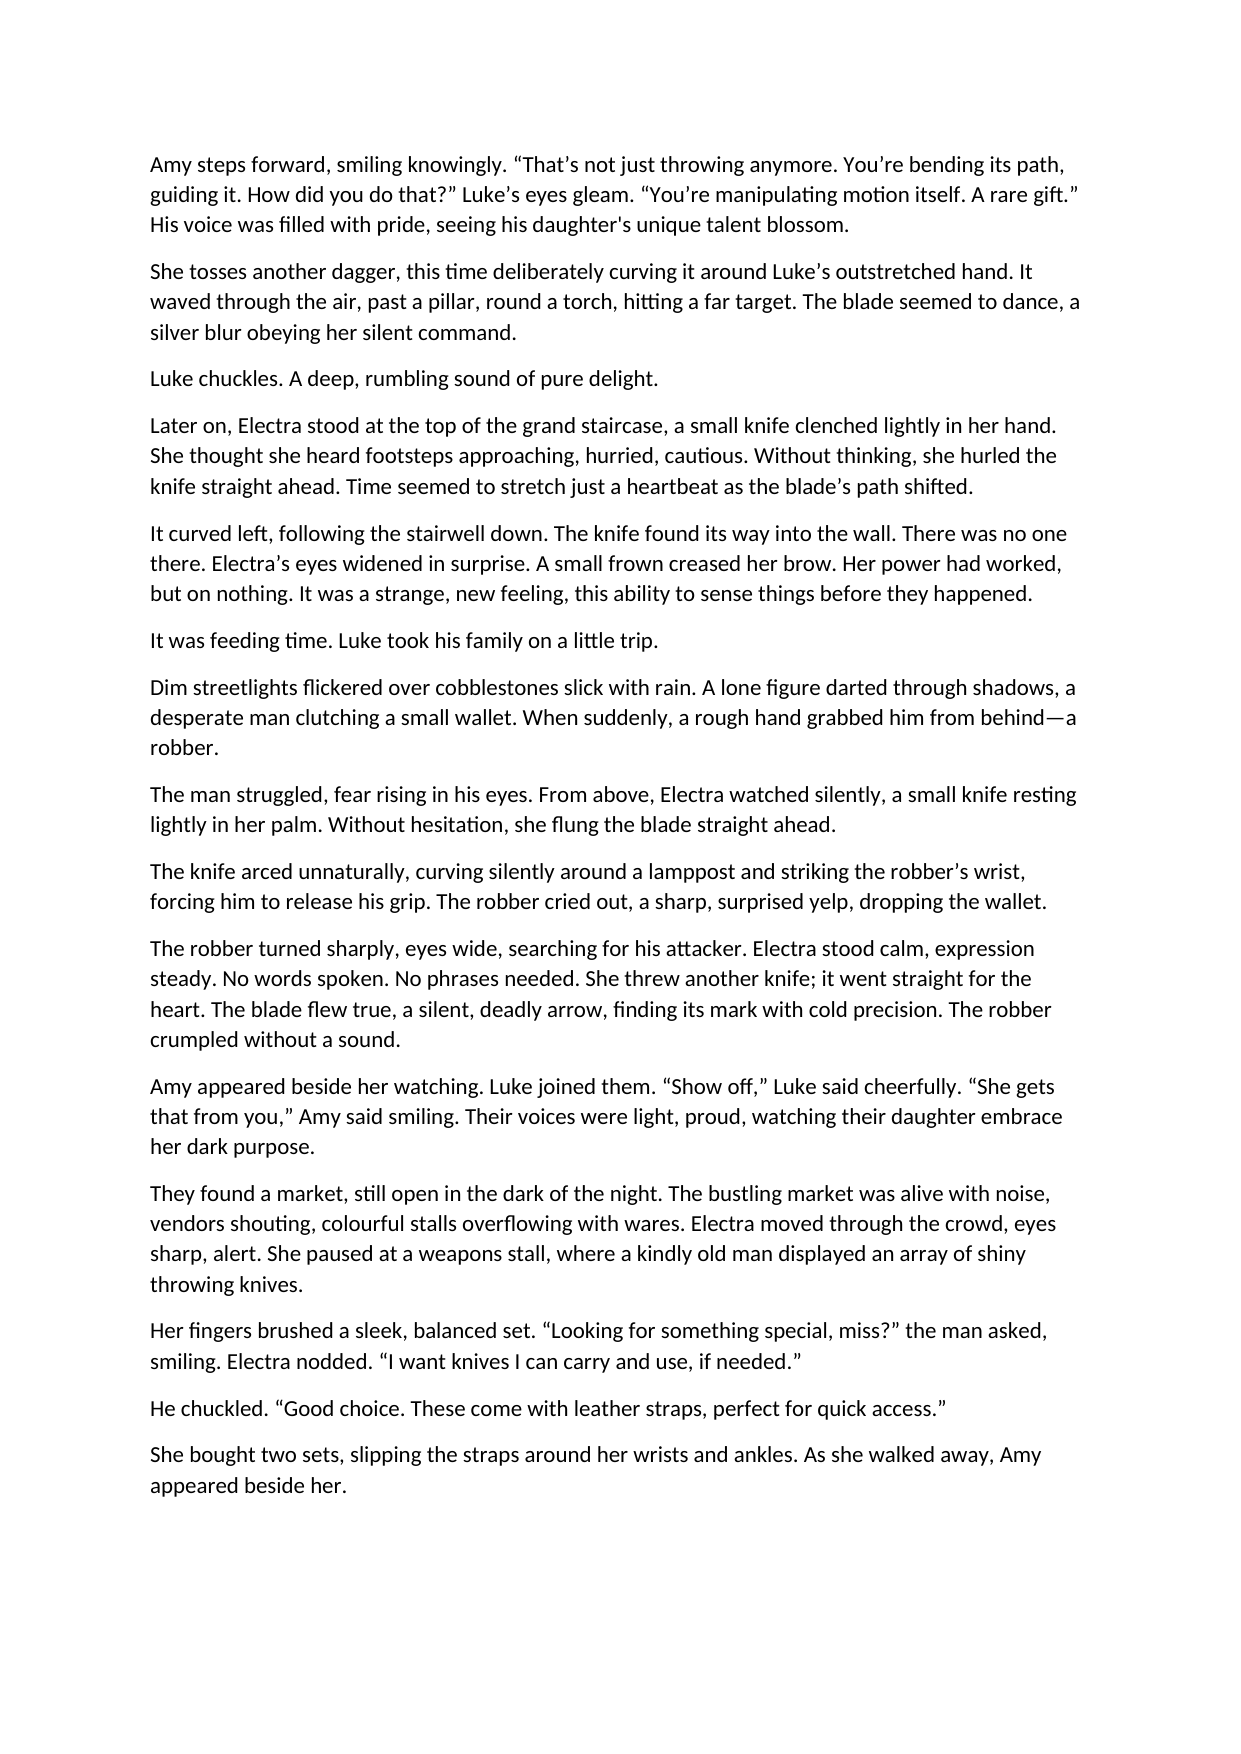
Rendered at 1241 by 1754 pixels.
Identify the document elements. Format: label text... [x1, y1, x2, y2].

text Dim streetlights flickered over cobblestones slick with rain. A lone figure darted through shadows, a desperate man clutching a small wallet. When suddenly, a rough hand grabbed him from behind—a robber. [150, 673, 1090, 761]
text They found a market, still open in the dark of the night. The bustling market was alive with noise, vendors shouting, colourful stalls overflowing with wares. Electra moved through the crowd, eyes sharp, alert. She paused at a weapons stall, where a kindly old man displayed an array of shiny throwing knives. [150, 1179, 1090, 1298]
text It curved left, following the stairwell down. The knife found its way into the wall. There was no one there. Electra’s eyes widened in surprise. A small frown creased her brow. Her power had worked, but on nothing. It was a strange, new feeling, this ability to sense things before they happened. [150, 519, 1090, 607]
text Amy appeared beside her watching. Luke joined them. “Show off,” Luke said cheerfully. “She gets that from you,” Amy said smiling. Their voices were light, proud, watching their daughter embrace her dark purpose. [150, 1072, 1090, 1160]
text It was feeding time. Luke took his family on a little trip. [150, 626, 1090, 654]
text Amy steps forward, smiling knowingly. “That’s not just throwing anymore. You’re bending its path, guiding it. How did you do that?” Luke’s eyes gleam. “You’re manipulating motion itself. A rare gift.” His voice was filled with pride, seeing his daughter's unique talent blossom. [150, 150, 1090, 238]
text The robber turned sharply, eyes wide, searching for his attacker. Electra stood calm, expression steady. No words spoken. No phrases needed. She threw another knife; it went straight for the heart. The blade flew true, a silent, deadly arrow, finding its mark with cold precision. The robber crumpled without a sound. [150, 934, 1090, 1053]
text Her fingers brushed a sleek, balanced set. “Looking for something special, miss?” the man asked, smiling. Electra nodded. “I want knives I can carry and use, if needed.” [150, 1317, 1090, 1375]
text The man struggled, fear rising in his eyes. From above, Electra watched silently, a small knife resting lightly in her palm. Without hesitation, she flung the blade straight ahead. [150, 780, 1090, 838]
text He chuckled. “Good choice. These come with leather straps, perfect for quick access.” [150, 1394, 1090, 1422]
text Later on, Electra stood at the top of the grand staircase, a small knife clenched lightly in her hand. She thought she heard footsteps approaching, hurried, cautious. Without thinking, she hurled the knife straight ahead. Time seemed to stretch just a heartbeat as the blade’s path shifted. [150, 411, 1090, 500]
text Luke chuckles. A deep, rumbling sound of pure delight. [150, 364, 1090, 393]
text She bought two sets, slipping the straps around her wrists and ankles. As she walked away, Amy appeared beside her. [150, 1441, 1090, 1499]
text She tosses another dagger, this time deliberately curving it around Luke’s outstretched hand. It waved through the air, past a pillar, round a torch, hitting a far target. The blade seemed to dance, a silver blur obeying her silent command. [150, 257, 1090, 346]
text The knife arced unnaturally, curving silently around a lamppost and striking the robber’s wrist, forcing him to release his grip. The robber cried out, a sharp, surprised yelp, dropping the wallet. [150, 857, 1090, 916]
